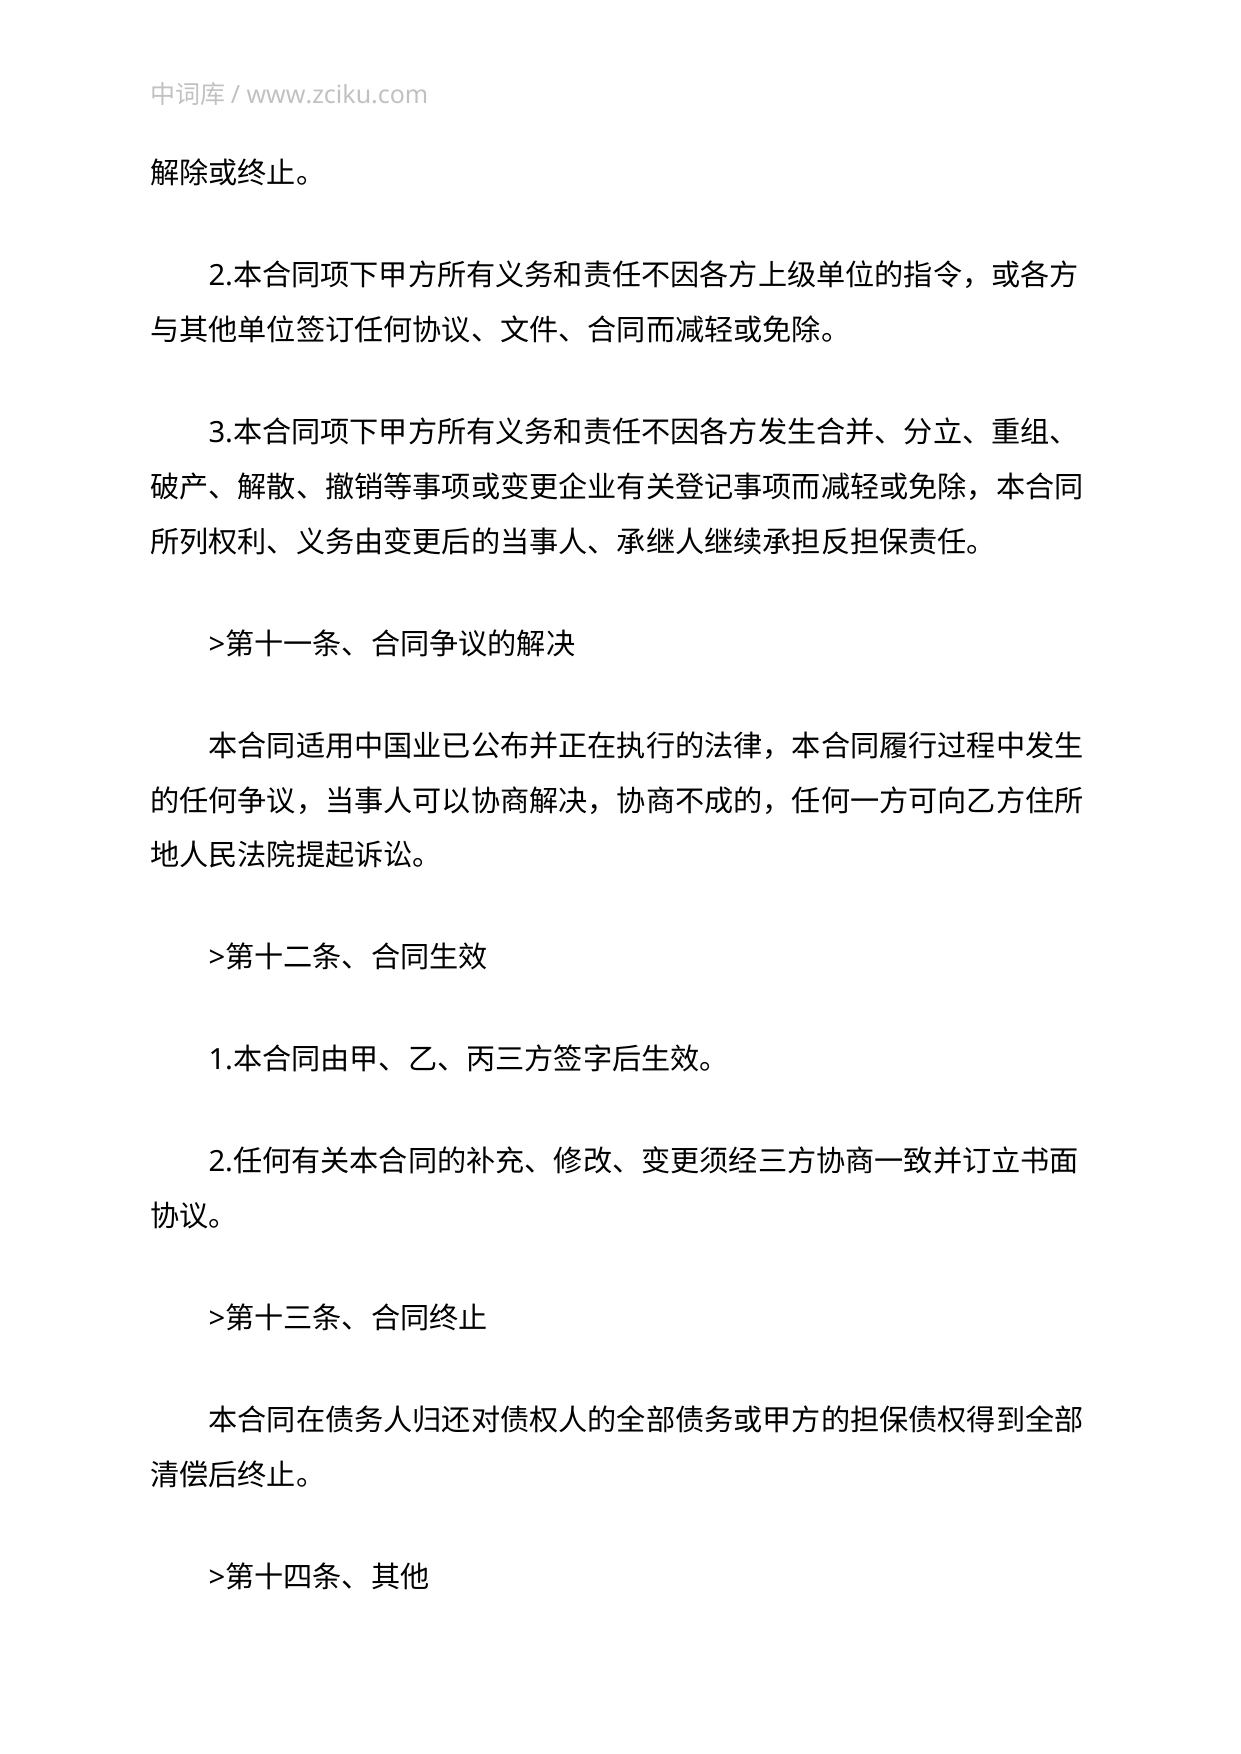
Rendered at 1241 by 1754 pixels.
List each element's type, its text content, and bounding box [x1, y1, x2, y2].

text 2.本合同项下甲方所有义务和责任不因各方上级单位的指令，或各方与其他单位签订任何协议、文件、合同而减轻或免除。 [150, 252, 1090, 349]
text 2.任何有关本合同的补充、修改、变更须经三方协商一致并订立书面协议。 [150, 1138, 1090, 1235]
text 本合同在债务人归还对债权人的全部债务或甲方的担保债权得到全部清偿后终止。 [150, 1396, 1090, 1494]
text 3.本合同项下甲方所有义务和责任不因各方发生合并、分立、重组、破产、解散、撤销等事项或变更企业有关登记事项而减轻或免除，本合同所列权利、义务由变更后的当事人、承继人继续承担反担保责任。 [150, 408, 1090, 561]
text >第十二条、合同生效 [150, 934, 1090, 976]
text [150, 150, 1090, 192]
text >第十一条、合同争议的解决 [150, 620, 1090, 663]
text 1.本合同由甲、乙、丙三方签字后生效。 [150, 1036, 1090, 1078]
text >第十四条、其他 [150, 1553, 1090, 1596]
text >第十三条、合同终止 [150, 1294, 1090, 1337]
text 本合同适用中国业已公布并正在执行的法律，本合同履行过程中发生的任何争议，当事人可以协商解决，协商不成的，任何一方可向乙方住所地人民法院提起诉讼。 [150, 722, 1090, 874]
